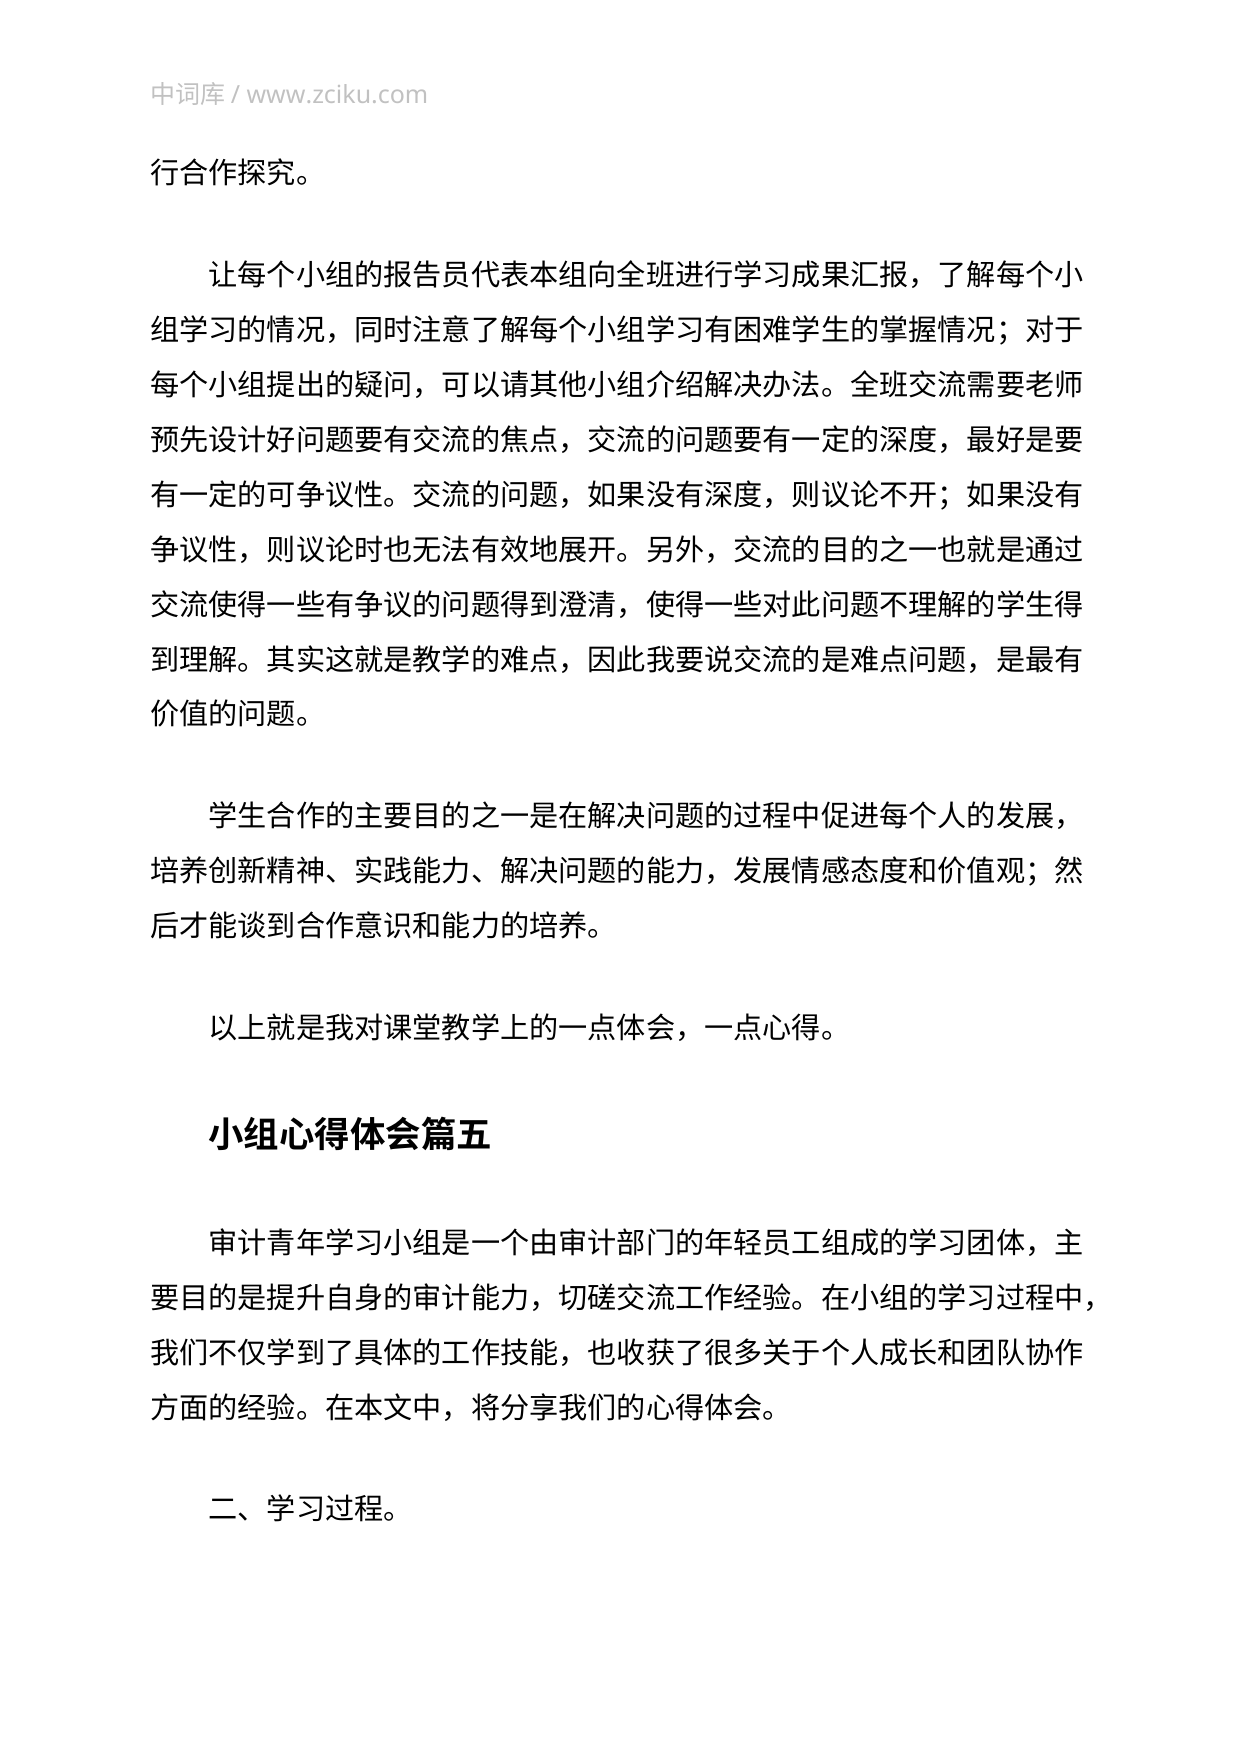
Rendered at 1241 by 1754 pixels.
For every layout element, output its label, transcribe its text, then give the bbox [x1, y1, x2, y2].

text 审计青年学习小组是一个由审计部门的年轻员工组成的学习团体，主要目的是提升自身的审计能力，切磋交流工作经验。在小组的学习过程中，我们不仅学到了具体的工作技能，也收获了很多关于个人成长和团队协作方面的经验。在本文中，将分享我们的心得体会。 [150, 1219, 1090, 1426]
text 小组心得体会篇五 [150, 1106, 1090, 1157]
text 学生合作的主要目的之一是在解决问题的过程中促进每个人的发展，培养创新精神、实践能力、解决问题的能力，发展情感态度和价值观；然后才能谈到合作意识和能力的培养。 [150, 793, 1090, 945]
text 二、学习过程。 [150, 1486, 1090, 1528]
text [150, 150, 1090, 192]
text 以上就是我对课堂教学上的一点体会，一点心得。 [150, 1004, 1090, 1047]
text 让每个小组的报告员代表本组向全班进行学习成果汇报，了解每个小组学习的情况，同时注意了解每个小组学习有困难学生的掌握情况；对于每个小组提出的疑问，可以请其他小组介绍解决办法。全班交流需要老师预先设计好问题要有交流的焦点，交流的问题要有一定的深度，最好是要有一定的可争议性。交流的问题，如果没有深度，则议论不开；如果没有争议性，则议论时也无法有效地展开。另外，交流的目的之一也就是通过交流使得一些有争议的问题得到澄清，使得一些对此问题不理解的学生得到理解。其实这就是教学的难点，因此我要说交流的是难点问题，是最有价值的问题。 [150, 252, 1090, 733]
